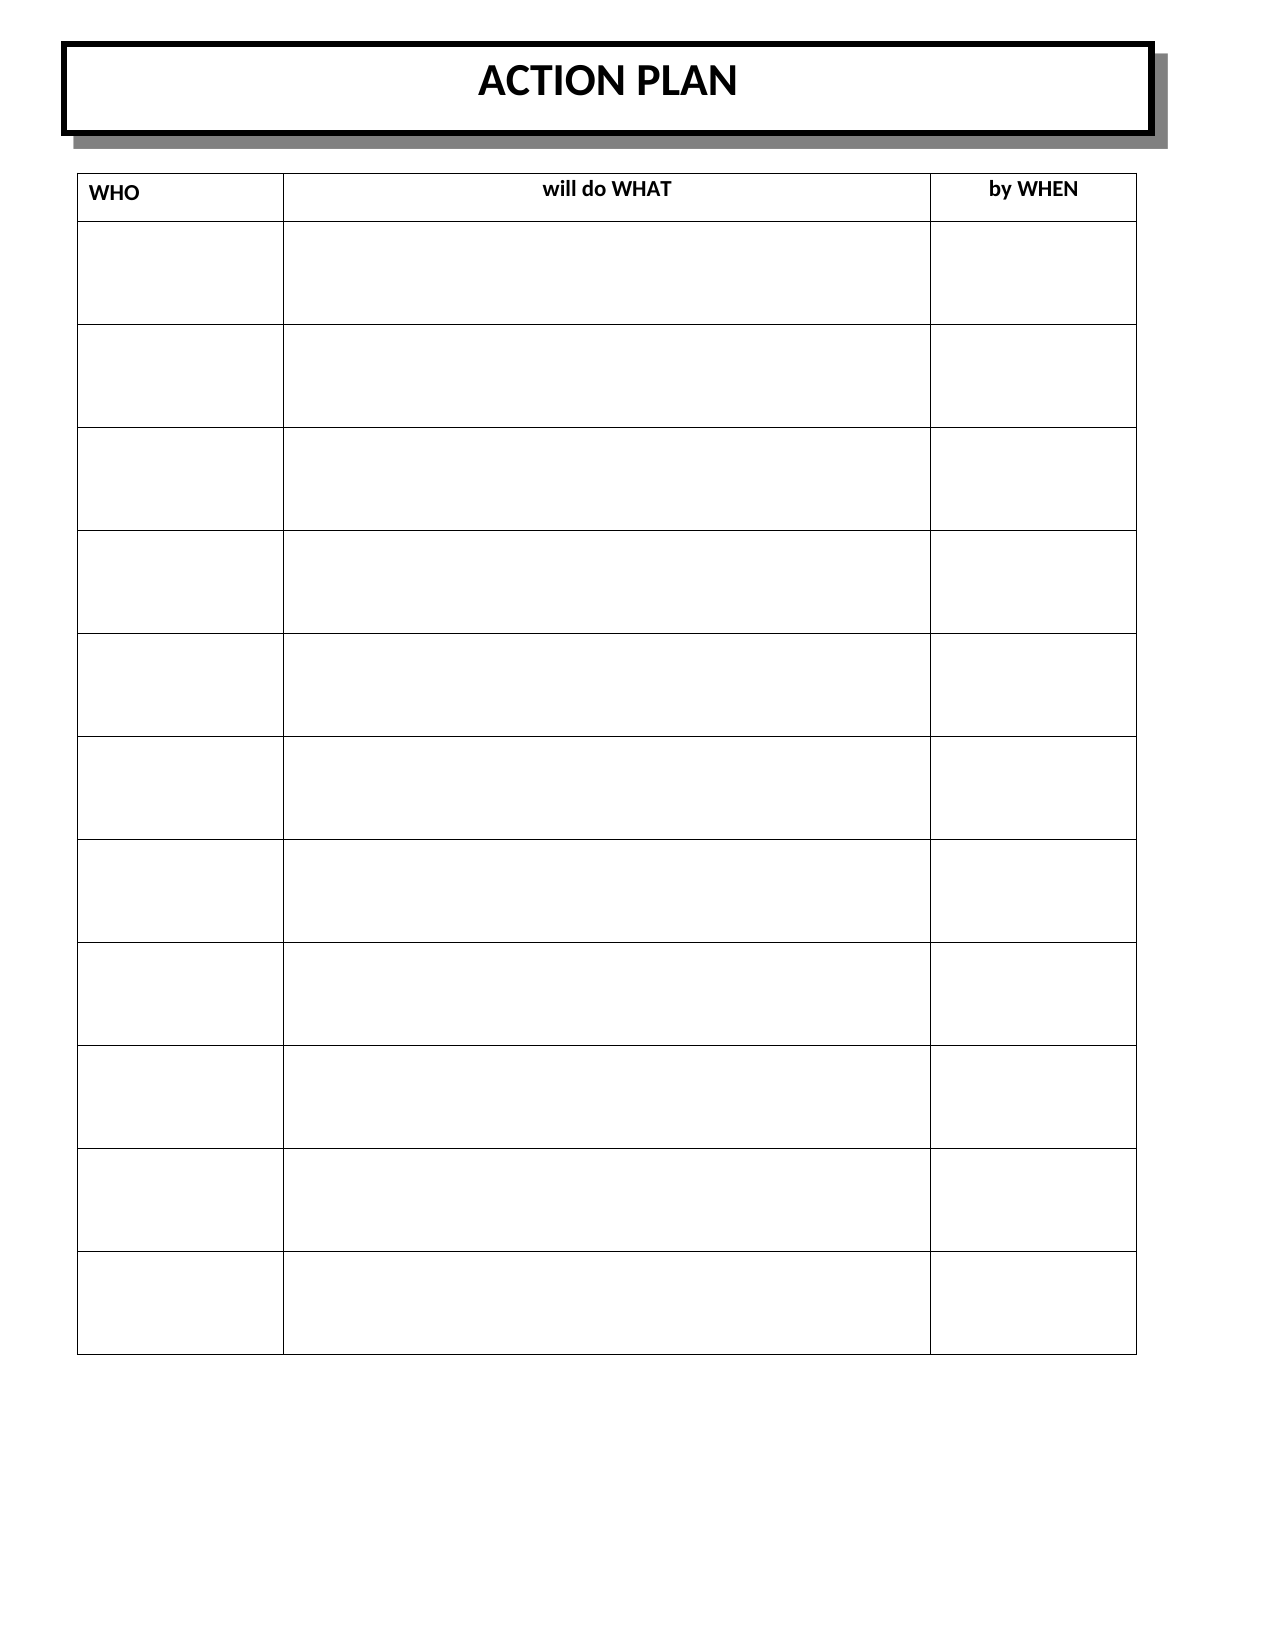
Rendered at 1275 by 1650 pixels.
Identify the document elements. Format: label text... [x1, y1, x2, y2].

table_cell [931, 428, 1136, 529]
table_cell [284, 737, 930, 839]
table_cell [78, 840, 283, 942]
table_cell [78, 325, 283, 427]
table_cell [284, 222, 930, 323]
table_cell [78, 531, 283, 633]
table_cell [78, 737, 283, 839]
table_cell [78, 222, 283, 323]
table_cell [78, 1046, 283, 1148]
table_cell [931, 325, 1136, 427]
table_cell [78, 1149, 283, 1251]
table_cell [931, 943, 1136, 1045]
table_cell [931, 840, 1136, 942]
table_cell [284, 1046, 930, 1148]
table_header by WHEN [931, 174, 1136, 221]
table_cell [284, 428, 930, 529]
table_cell [284, 531, 930, 633]
table_cell [284, 1252, 930, 1354]
table_cell [78, 428, 283, 529]
table_cell [284, 634, 930, 736]
table_cell [284, 1149, 930, 1251]
table_cell [931, 634, 1136, 736]
table_cell [284, 840, 930, 942]
table_cell [931, 1252, 1136, 1354]
table_cell [78, 943, 283, 1045]
table_header WHO [78, 174, 283, 221]
table_cell [931, 737, 1136, 839]
table_cell [931, 1046, 1136, 1148]
table_cell [78, 634, 283, 736]
table_cell [931, 222, 1136, 323]
table_cell [931, 1149, 1136, 1251]
table_cell [78, 1252, 283, 1354]
table_cell [931, 531, 1136, 633]
table_header will do WHAT [284, 174, 930, 221]
table_cell [284, 325, 930, 427]
table_cell [284, 943, 930, 1045]
